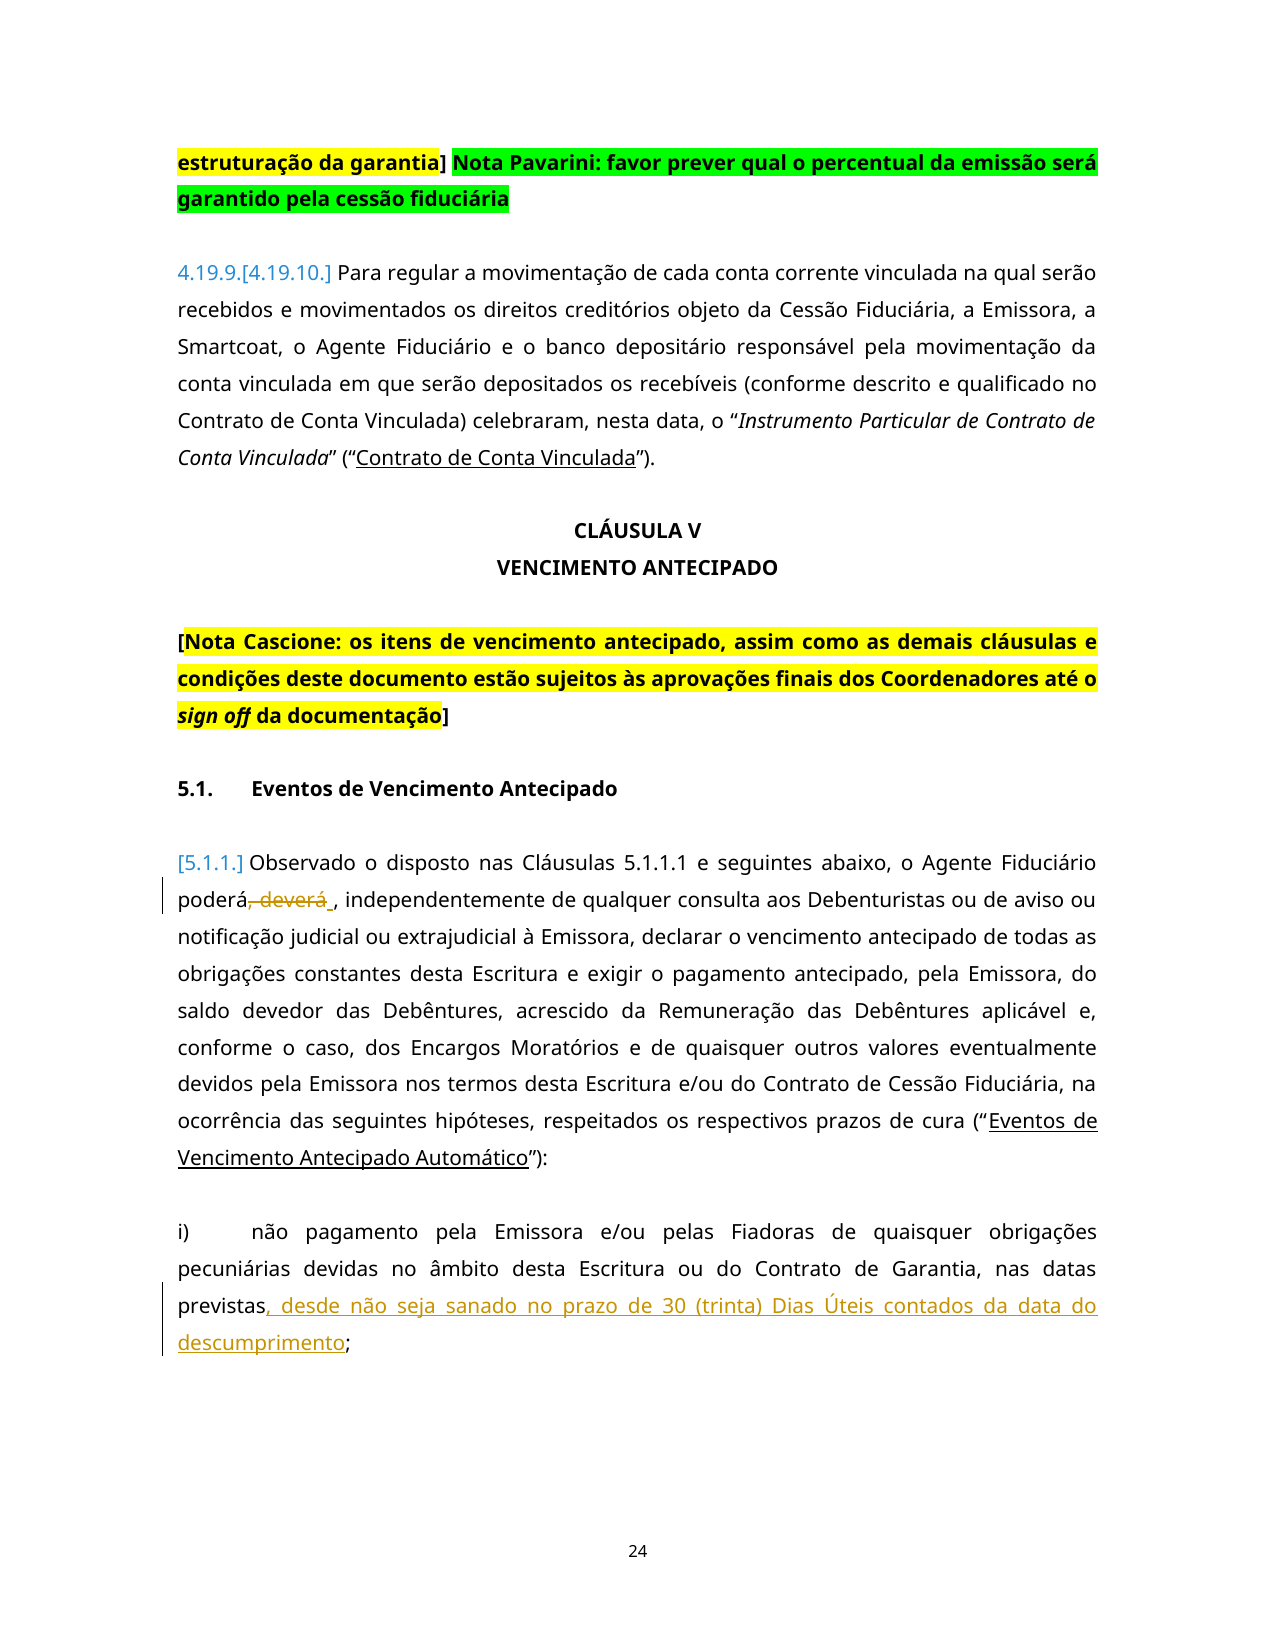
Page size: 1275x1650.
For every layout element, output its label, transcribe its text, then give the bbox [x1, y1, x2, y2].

list Eventos de Vencimento Antecipado [177, 774, 1098, 803]
text [Nota Cascione: os itens de vencimento antecipado, assim como as demais cláusulas e condições deste documento estão sujeitos às aprovações finais dos Coordenadores até o sign off da documentação] [177, 692, 1098, 729]
text VENCIMENTO ANTECIPADO [177, 553, 1098, 582]
text [Nota Cascione: os itens de vencimento antecipado, assim como as demais cláusulas e condições deste documento estão sujeitos às aprovações finais dos Coordenadores até o sign off da documentação] [177, 627, 1098, 664]
text CLÁUSULA V [177, 516, 1098, 545]
list não pagamento pela Emissora e/ou pelas Fiadoras de quaisquer obrigações pecuniárias devidas no âmbito desta Escritura ou do Contrato de Garantia, nas datas previstas; [177, 1217, 1098, 1356]
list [177, 148, 1098, 213]
list Para regular a movimentação de cada conta corrente vinculada na qual serão recebidos e movimentados os direitos creditórios objeto da Cessão Fiduciária, a Emissora, a Smartcoat, o Agente Fiduciário e o banco depositário responsável pela movimentação da conta vinculada em que serão depositados os recebíveis (conforme descrito e qualificado no Contrato de Conta Vinculada) celebraram, nesta data, o “Instrumento Particular de Contrato de Conta Vinculada” (“Contrato de Conta Vinculada”). [177, 258, 1098, 471]
list Observado o disposto nas Cláusulas 5.1.1.1 e seguintes abaixo, o Agente Fiduciário poderá, independentemente de qualquer consulta aos Debenturistas ou de aviso ou notificação judicial ou extrajudicial à Emissora, declarar o vencimento antecipado de todas as obrigações constantes desta Escritura e exigir o pagamento antecipado, pela Emissora, do saldo devedor das Debêntures, acrescido da Remuneração das Debêntures aplicável e, conforme o caso, dos Encargos Moratórios e de quaisquer outros valores eventualmente devidos pela Emissora nos termos desta Escritura e/ou do Contrato de Cessão Fiduciária, na ocorrência das seguintes hipóteses, respeitados os respectivos prazos de cura (“Eventos de Vencimento Antecipado Automático”): [177, 848, 1098, 1172]
